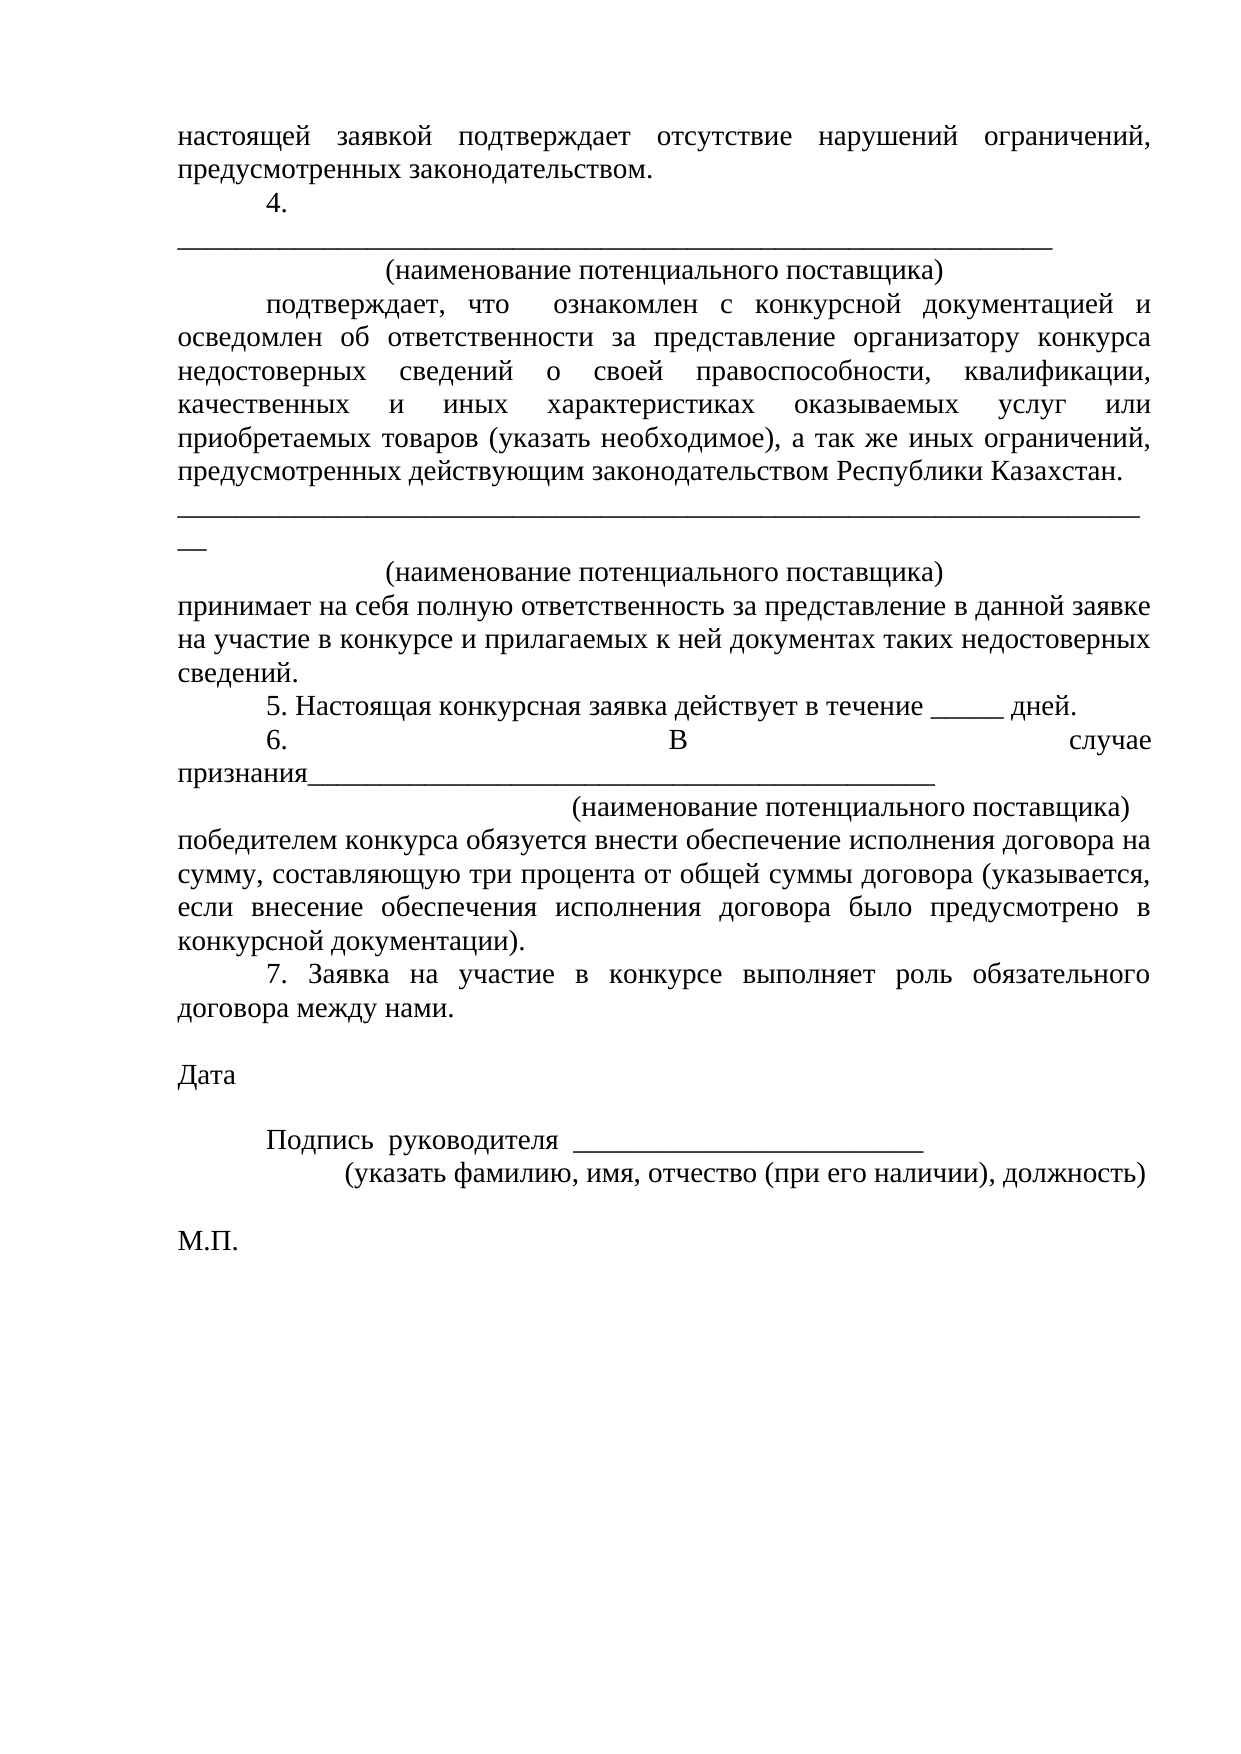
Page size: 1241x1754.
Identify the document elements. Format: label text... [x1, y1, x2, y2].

text принимает на себя полную ответственность за представление в данной заявке на участие в конкурсе и прилагаемых к ней документах таких недостоверных сведений. [177, 588, 1152, 688]
text 4. ____________________________________________________________ [177, 185, 1152, 252]
text 5. Настоящая конкурсная заявка действует в течение _____ дней. [177, 688, 1152, 722]
text (наименование потенциального поставщика) [177, 789, 1152, 822]
text Подпись руководителя ________________________ [177, 1122, 1152, 1156]
text М.П. [177, 1223, 1152, 1256]
text 7. Заявка на участие в конкурсе выполняет роль обязательного договора между нами. [177, 957, 1152, 1024]
text подтверждает, что ознакомлен с конкурсной документацией и осведомлен об ответственности за представление организатору конкурса недостоверных сведений о своей правоспособности, квалификации, качественных и иных характеристиках оказываемых услуг или приобретаемых товаров (указать необходимое), а так же иных ограничений, предусмотренных действующим законодательством Республики Казахстан. [177, 286, 1152, 487]
text (указать фамилию, имя, отчество (при его наличии), должность) [177, 1156, 1152, 1189]
text победителем конкурса обязуется внести обеспечение исполнения договора на сумму, составляющую три процента от общей суммы договора (указывается, если внесение обеспечения исполнения договора было предусмотрено в конкурсной документации). [177, 822, 1152, 957]
text (наименование потенциального поставщика) [177, 252, 1152, 286]
text ____________________________________________________________________ [177, 487, 1152, 554]
text (наименование потенциального поставщика) [177, 554, 1152, 588]
text Дата [177, 1024, 1152, 1122]
text 6. В случае признания___________________________________________ [177, 722, 1152, 789]
text настоящей заявкой подтверждает отсутствие нарушений ограничений, предусмотренных законодательством. [177, 118, 1152, 185]
